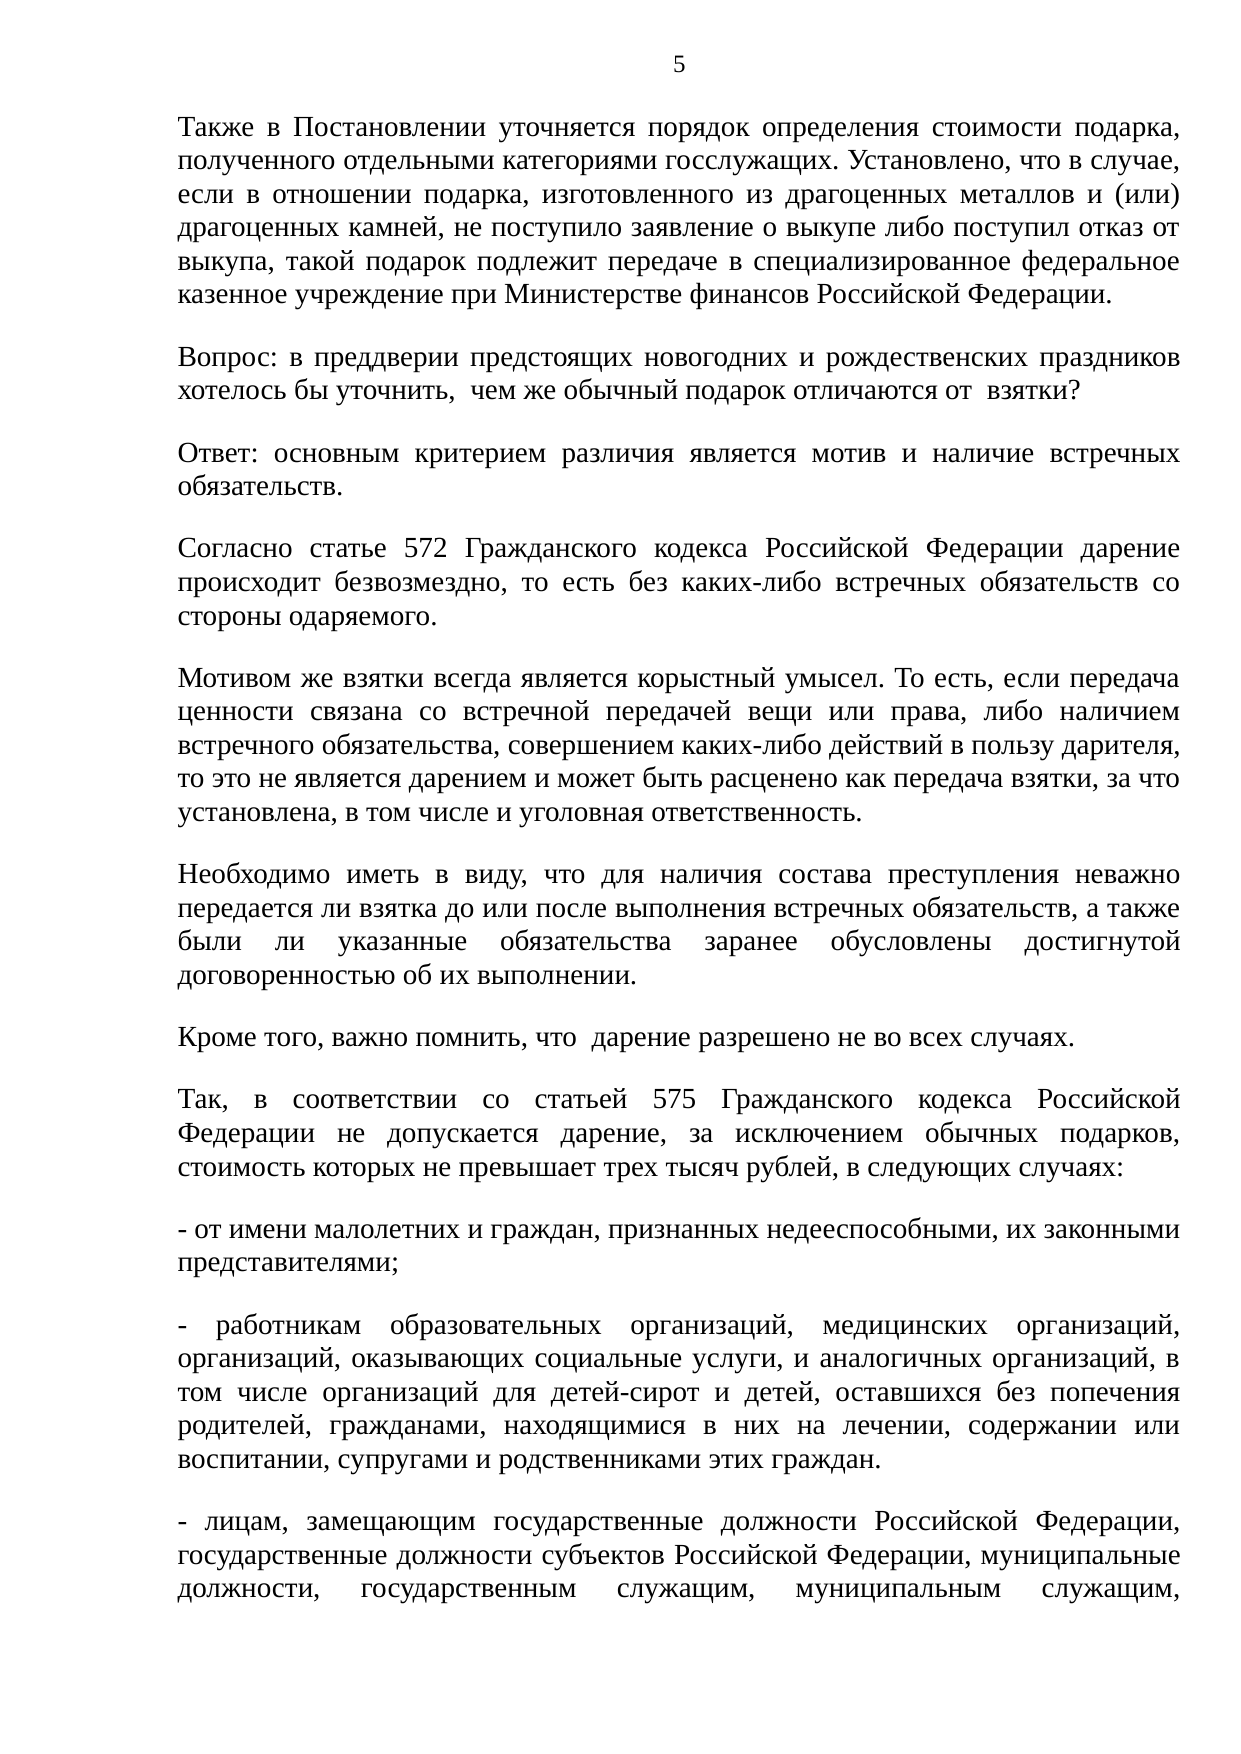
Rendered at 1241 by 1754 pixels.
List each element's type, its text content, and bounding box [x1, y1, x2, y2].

text - от имени малолетних и граждан, признанных недееспособными, их законными представителями; [177, 1211, 1181, 1278]
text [177, 1503, 1181, 1604]
text Вопрос: в преддверии предстоящих новогодних и рождественских праздников хотелось бы уточнить, чем же обычный подарок отличаются от взятки? [177, 339, 1181, 406]
text Так, в соответствии со статьей 575 Гражданского кодекса Российской Федерации не допускается дарение, за исключением обычных подарков, стоимость которых не превышает трех тысяч рублей, в следующих случаях: [177, 1082, 1181, 1182]
text Также в Постановлении уточняется порядок определения стоимости подарка, полученного отдельными категориями госслужащих. Установлено, что в случае, если в отношении подарка, изготовленного из драгоценных металлов и (или) драгоценных камней, не поступило заявление о выкупе либо поступил отказ от выкупа, такой подарок подлежит передаче в специализированное федеральное казенное учреждение при Министерстве финансов Российской Федерации. [177, 109, 1181, 310]
text - работникам образовательных организаций, медицинских организаций, организаций, оказывающих социальные услуги, и аналогичных организаций, в том числе организаций для детей-сирот и детей, оставшихся без попечения родителей, гражданами, находящимися в них на лечении, содержании или воспитании, супругами и родственниками этих граждан. [177, 1307, 1181, 1474]
text Ответ: основным критерием различия является мотив и наличие встречных обязательств. [177, 435, 1181, 502]
text Мотивом же взятки всегда является корыстный умысел. То есть, если передача ценности связана со встречной передачей вещи или права, либо наличием встречного обязательства, совершением каких-либо действий в пользу дарителя, то это не является дарением и может быть расценено как передача взятки, за что установлена, в том числе и уголовная ответственность. [177, 660, 1181, 828]
text Кроме того, важно помнить, что дарение разрешено не во всех случаях. [177, 1019, 1181, 1053]
text Согласно статье 572 Гражданского кодекса Российской Федерации дарение происходит безвозмездно, то есть без каких-либо встречных обязательств со стороны одаряемого. [177, 531, 1181, 631]
text Необходимо иметь в виду, что для наличия состава преступления неважно передается ли взятка до или после выполнения встречных обязательств, а также были ли указанные обязательства заранее обусловлены достигнутой договоренностью об их выполнении. [177, 856, 1181, 991]
